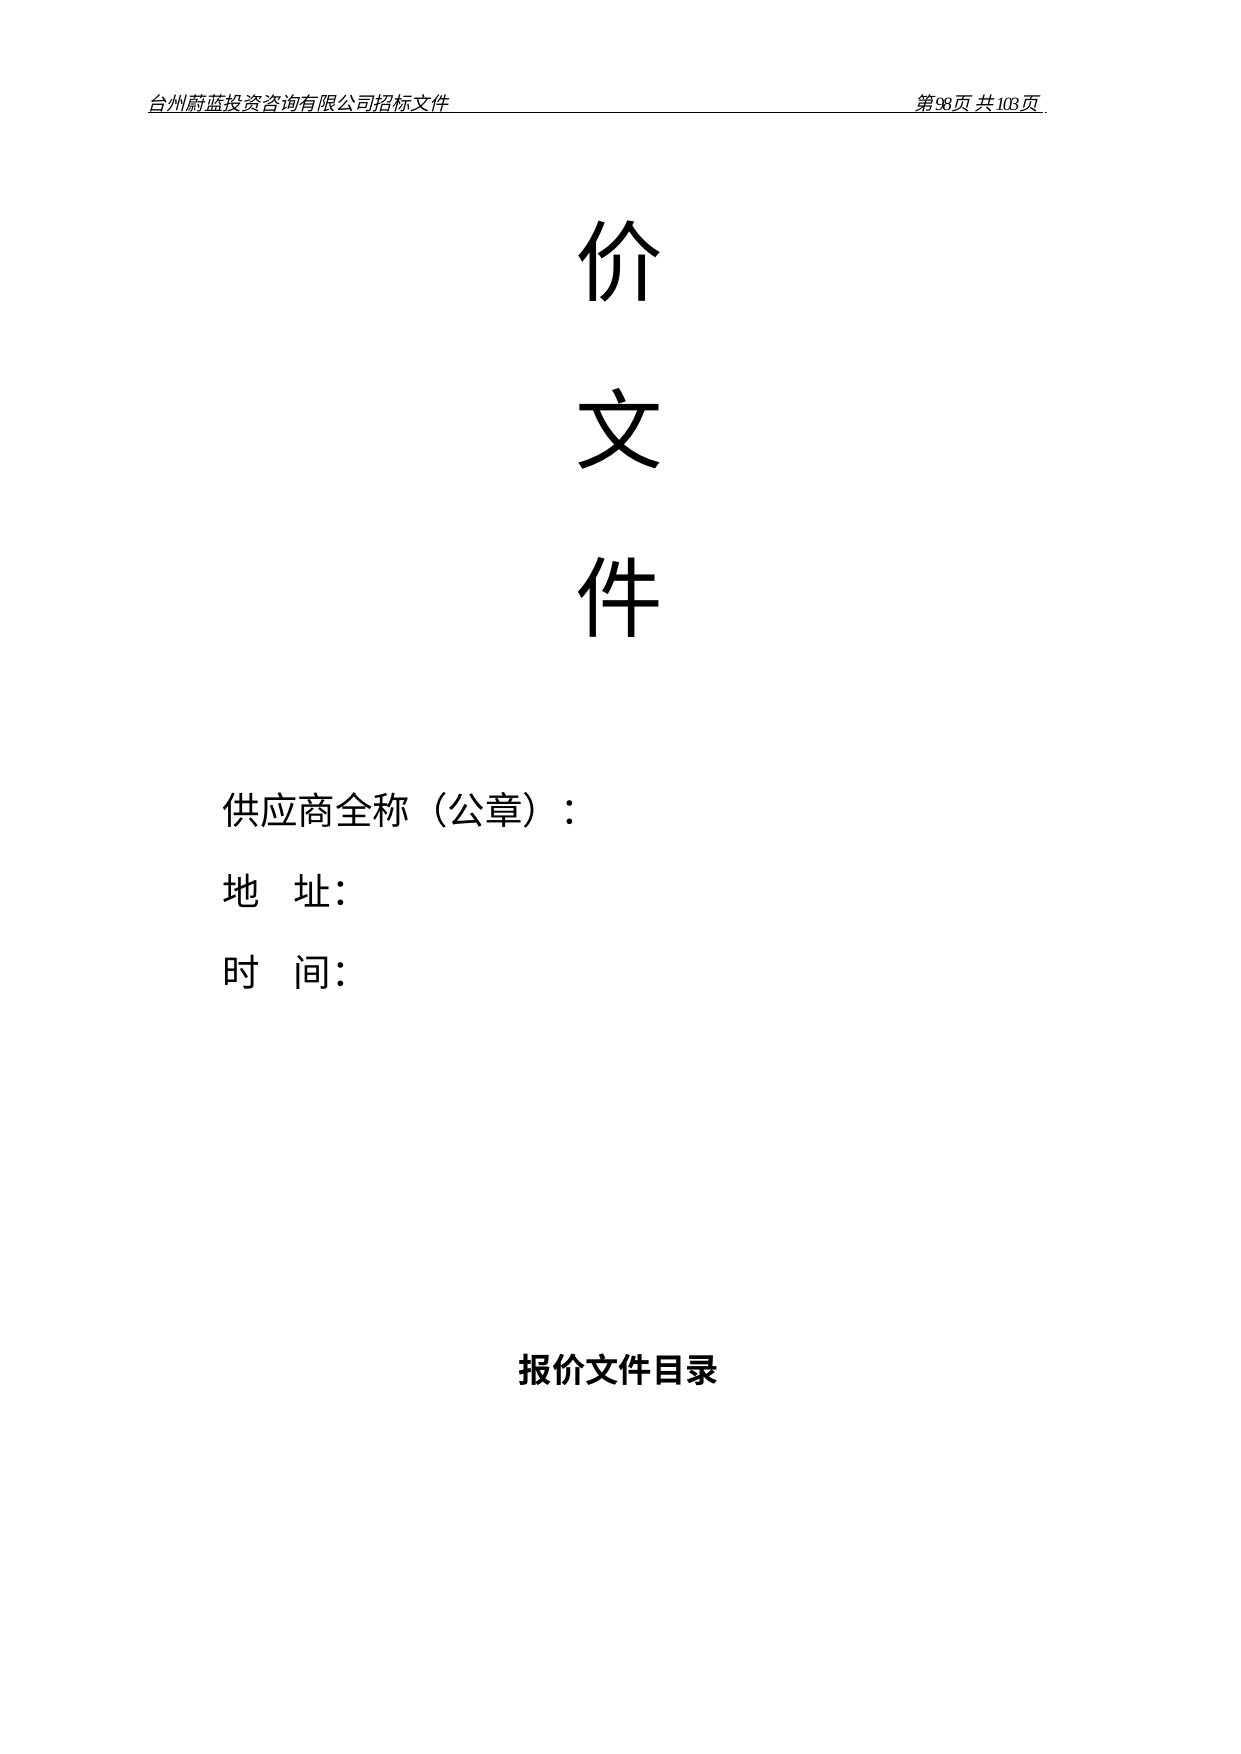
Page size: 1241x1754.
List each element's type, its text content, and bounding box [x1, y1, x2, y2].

text 件 [148, 527, 1089, 657]
text 报价文件目录 [148, 1335, 1089, 1400]
text 地 址： [148, 857, 1089, 922]
text 价 [148, 191, 1089, 321]
text 文 [148, 359, 1089, 489]
text 供应商全称（公章）： [148, 776, 1022, 841]
text 时 间： [148, 938, 1089, 1003]
